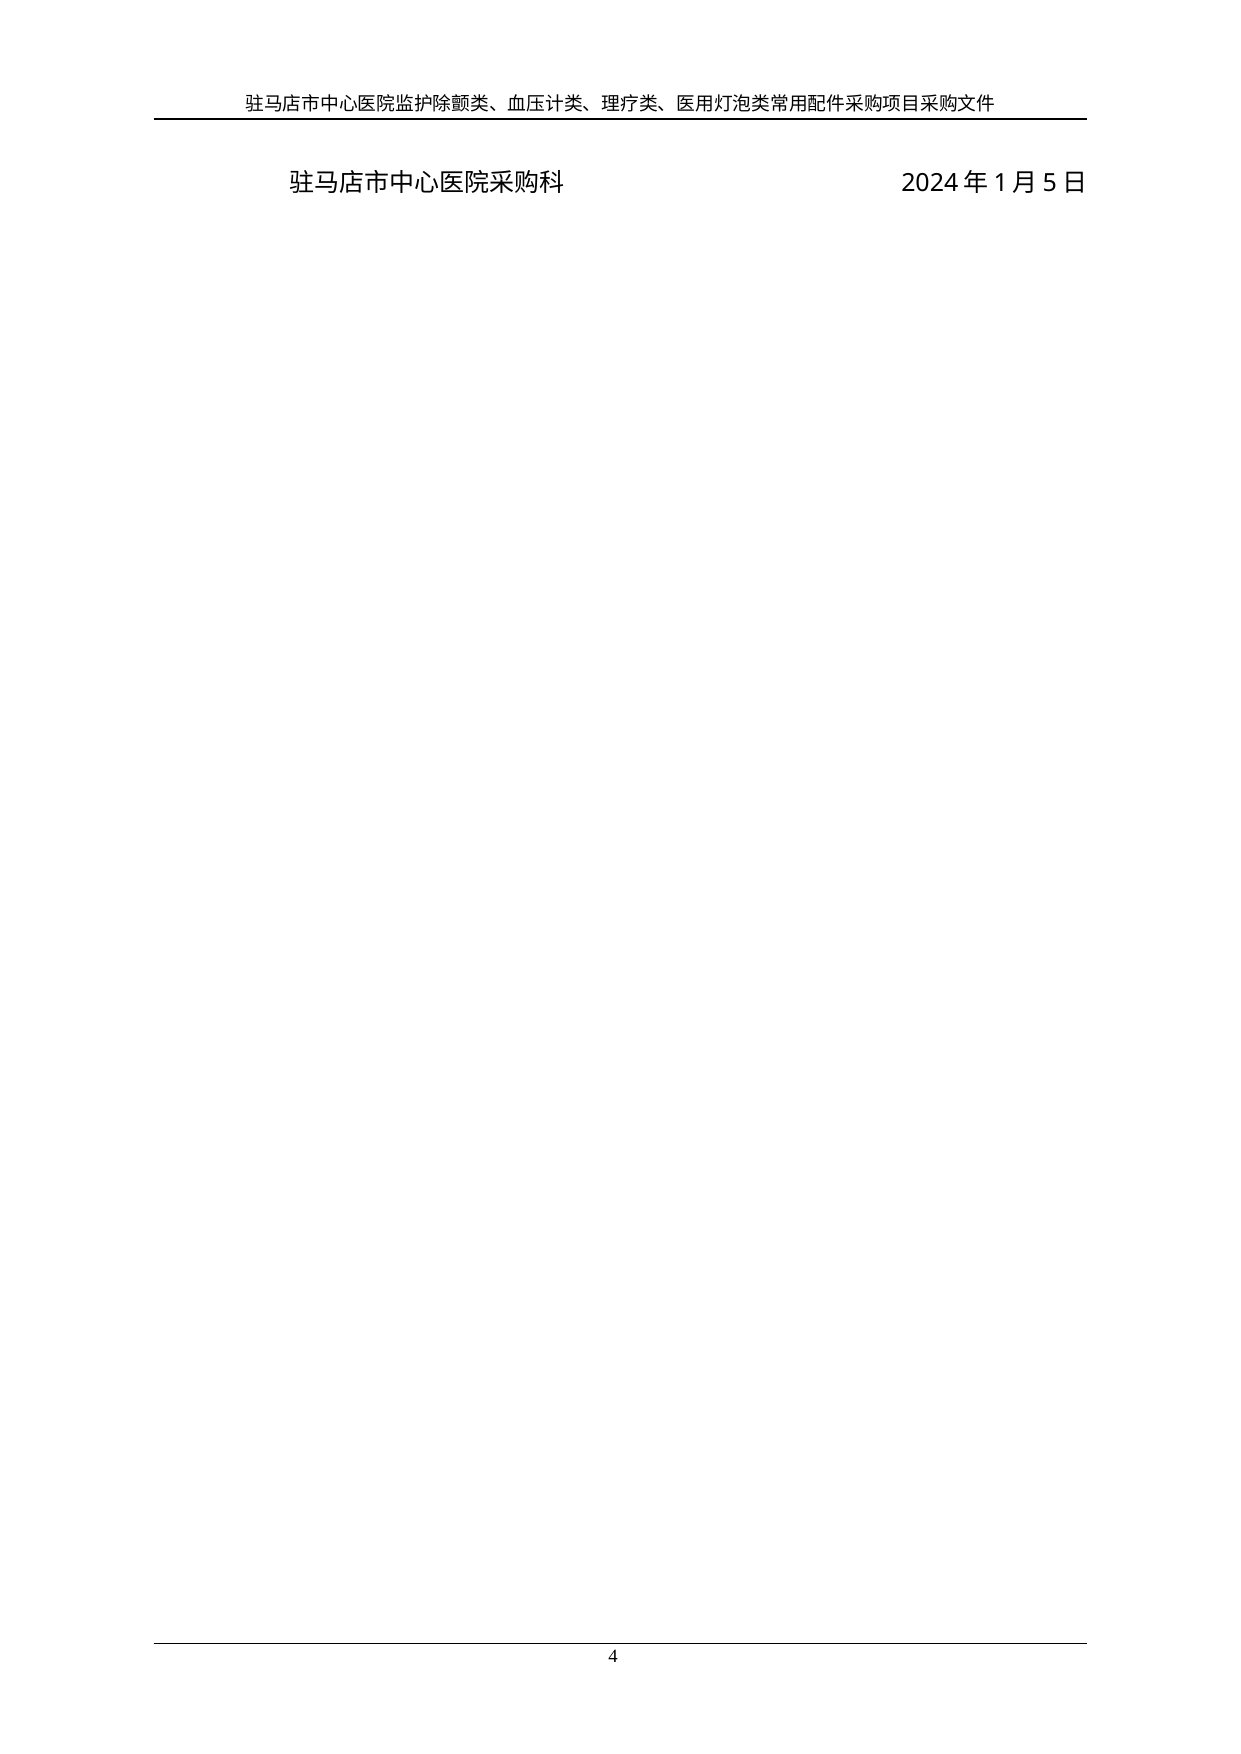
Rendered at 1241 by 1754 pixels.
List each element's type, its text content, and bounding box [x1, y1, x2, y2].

text 驻马店市中心医院采购科 2024年1月5日 [153, 162, 1087, 199]
